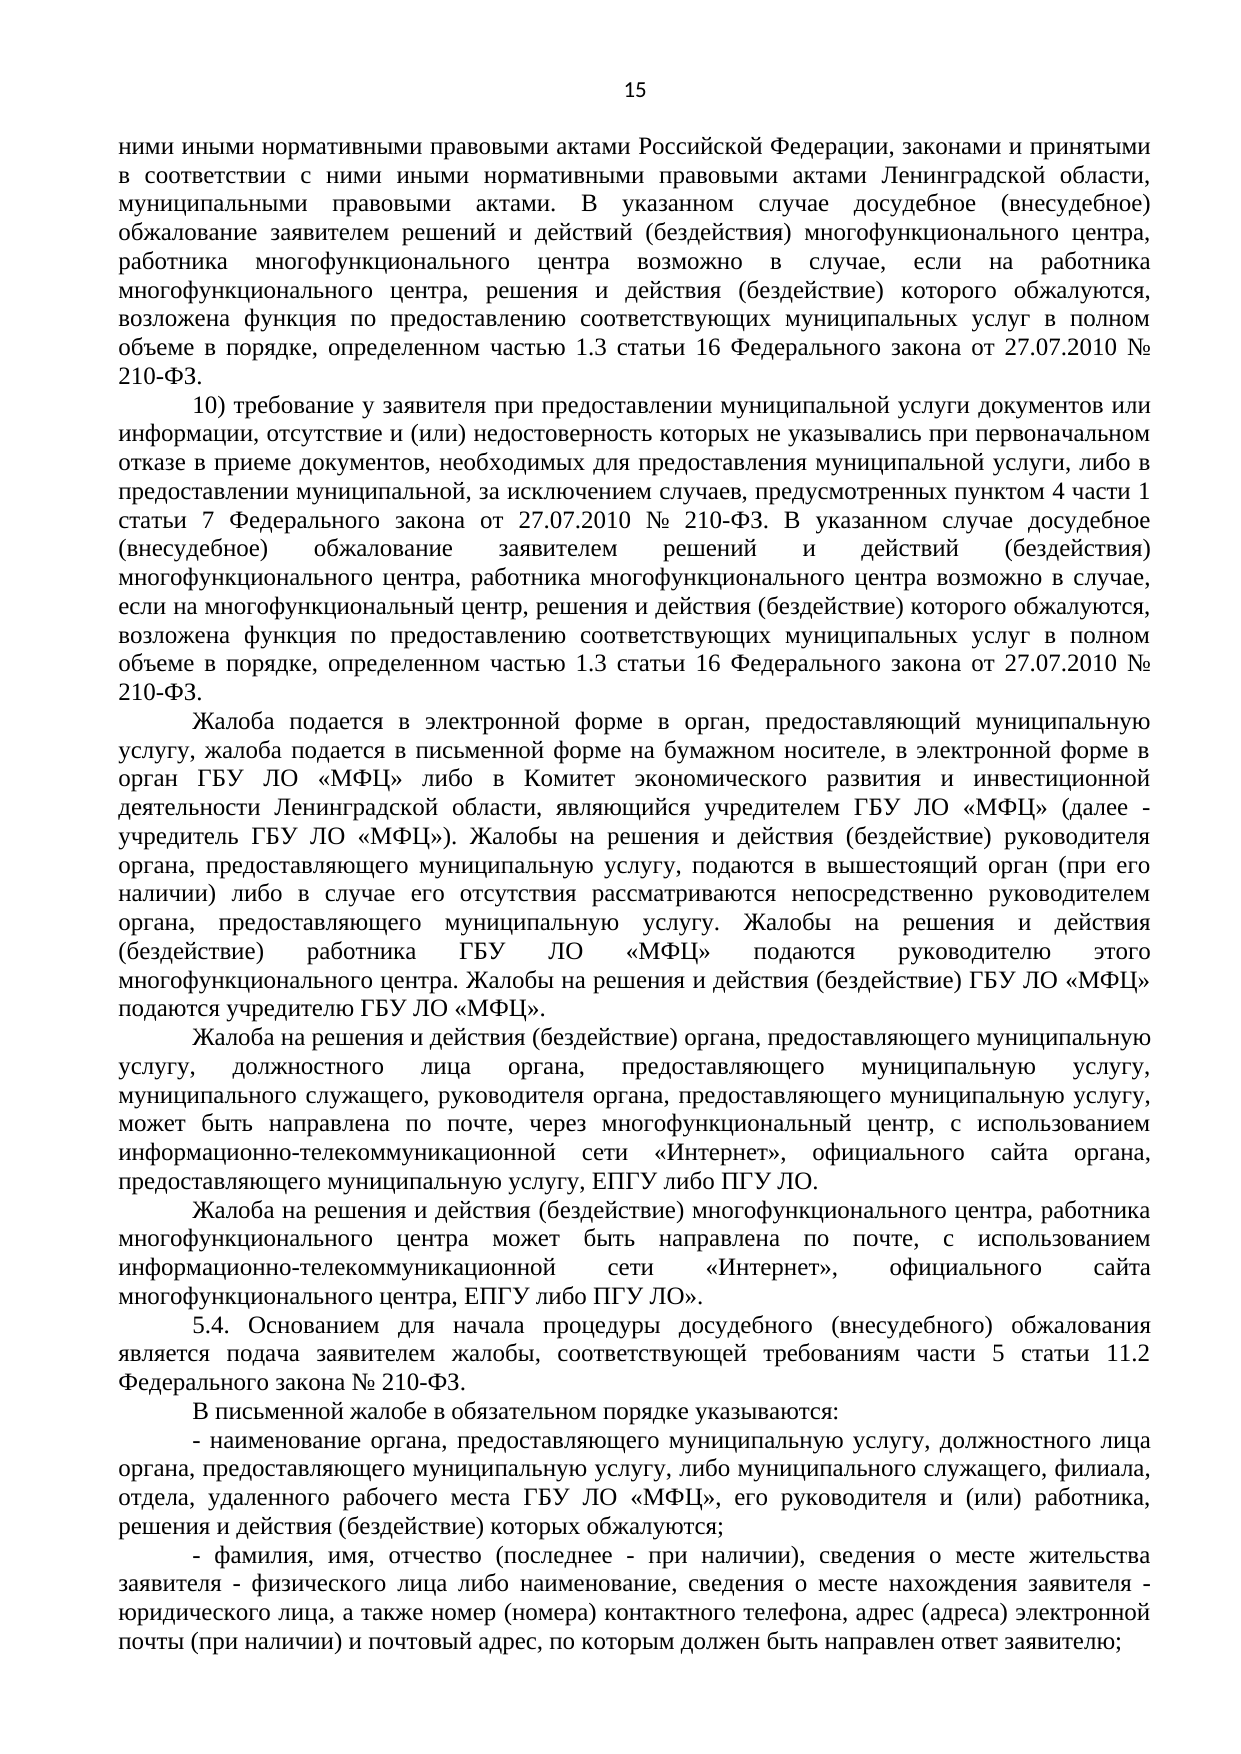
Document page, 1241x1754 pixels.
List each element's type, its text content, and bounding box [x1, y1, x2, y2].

text - наименование органа, предоставляющего муниципальную услугу, должностного лица органа, предоставляющего муниципальную услугу, либо муниципального служащего, филиала, отдела, удаленного рабочего места ГБУ ЛО «МФЦ», его руководителя и (или) работника, решения и действия (бездействие) которых обжалуются; [118, 1425, 1152, 1540]
text 10) требование у заявителя при предоставлении муниципальной услуги документов или информации, отсутствие и (или) недостоверность которых не указывались при первоначальном отказе в приеме документов, необходимых для предоставления муниципальной услуги, либо в предоставлении муниципальной, за исключением случаев, предусмотренных пунктом 4 части 1 статьи 7 Федерального закона от 27.07.2010 № 210-ФЗ. В указанном случае досудебное (внесудебное) обжалование заявителем решений и действий (бездействия) многофункционального центра, работника многофункционального центра возможно в случае, если на многофункциональный центр, решения и действия (бездействие) которого обжалуются, возложена функция по предоставлению соответствующих муниципальных услуг в полном объеме в порядке, определенном частью 1.3 статьи 16 Федерального закона от 27.07.2010 № 210-ФЗ. [118, 390, 1152, 706]
text Жалоба на решения и действия (бездействие) многофункционального центра, работника многофункционального центра может быть направлена по почте, с использованием информационно-телекоммуникационной сети «Интернет», официального сайта многофункционального центра, ЕПГУ либо ПГУ ЛО». [118, 1195, 1152, 1310]
text 5.4. Основанием для начала процедуры досудебного (внесудебного) обжалования является подача заявителем жалобы, соответствующей требованиям части 5 статьи 11.2 Федерального закона № 210-ФЗ. [118, 1310, 1152, 1396]
text Жалоба на решения и действия (бездействие) органа, предоставляющего муниципальную услугу, должностного лица органа, предоставляющего муниципальную услугу, муниципального служащего, руководителя органа, предоставляющего муниципальную услугу, может быть направлена по почте, через многофункциональный центр, с использованием информационно-телекоммуникационной сети «Интернет», официального сайта органа, предоставляющего муниципальную услугу, ЕПГУ либо ПГУ ЛО. [118, 1022, 1152, 1195]
text В письменной жалобе в обязательном порядке указываются: [118, 1396, 1152, 1425]
text Жалоба подается в электронной форме в орган, предоставляющий муниципальную услугу, жалоба подается в письменной форме на бумажном носителе, в электронной форме в орган ГБУ ЛО «МФЦ» либо в Комитет экономического развития и инвестиционной деятельности Ленинградской области, являющийся учредителем ГБУ ЛО «МФЦ» (далее - учредитель ГБУ ЛО «МФЦ»). Жалобы на решения и действия (бездействие) руководителя органа, предоставляющего муниципальную услугу, подаются в вышестоящий орган (при его наличии) либо в случае его отсутствия рассматриваются непосредственно руководителем органа, предоставляющего муниципальную услугу. Жалобы на решения и действия (бездействие) работника ГБУ ЛО «МФЦ» подаются руководителю этого многофункционального центра. Жалобы на решения и действия (бездействие) ГБУ ЛО «МФЦ» подаются учредителю ГБУ ЛО «МФЦ». [118, 706, 1152, 1022]
text - фамилия, имя, отчество (последнее - при наличии), сведения о месте жительства заявителя - физического лица либо наименование, сведения о месте нахождения заявителя - юридического лица, а также номер (номера) контактного телефона, адрес (адреса) электронной почты (при наличии) и почтовый адрес, по которым должен быть направлен ответ заявителю; [118, 1540, 1152, 1655]
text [118, 131, 1152, 390]
